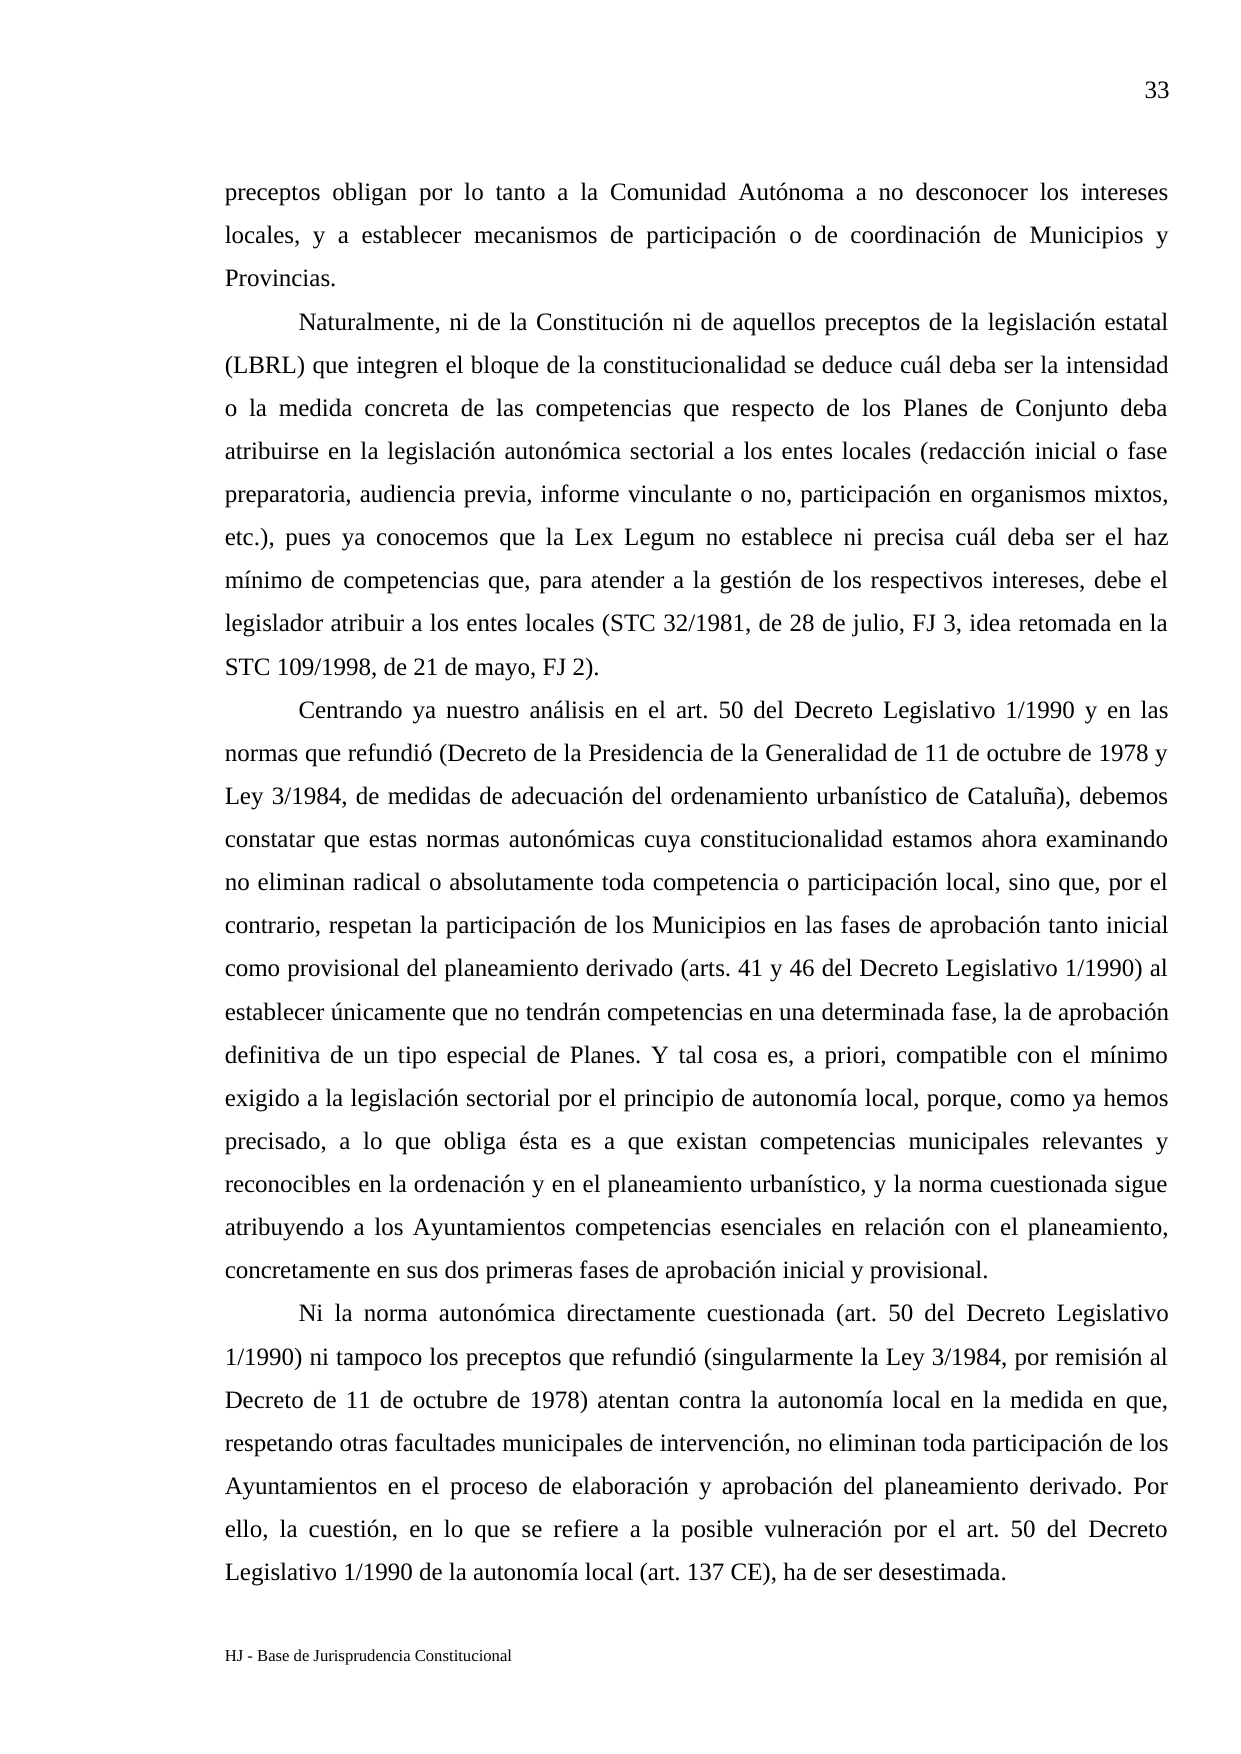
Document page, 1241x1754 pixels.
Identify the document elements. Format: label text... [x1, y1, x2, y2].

text Centrando ya nuestro análisis en el art. 50 del Decreto Legislativo 1/1990 y en las normas que refundió (Decreto de la Presidencia de la Generalidad de 11 de octubre de 1978 y Ley 3/1984, de medidas de adecuación del ordenamiento urbanístico de Cataluña), debemos constatar que estas normas autonómicas cuya constitucionalidad estamos ahora examinando no eliminan radical o absolutamente toda competencia o participación local, sino que, por el contrario, respetan la participación de los Municipios en las fases de aprobación tanto inicial como provisional del planeamiento derivado (arts. 41 y 46 del Decreto Legislativo 1/1990) al establecer únicamente que no tendrán competencias en una determinada fase, la de aprobación definitiva de un tipo especial de Planes. Y tal cosa es, a priori, compatible con el mínimo exigido a la legislación sectorial por el principio de autonomía local, porque, como ya hemos precisado, a lo que obliga ésta es a que existan competencias municipales relevantes y reconocibles en la ordenación y en el planeamiento urbanístico, y la norma cuestionada sigue atribuyendo a los Ayuntamientos competencias esenciales en relación con el planeamiento, concretamente en sus dos primeras fases de aprobación inicial y provisional. [224, 695, 1169, 1284]
text Naturalmente, ni de la Constitución ni de aquellos preceptos de la legislación estatal (LBRL) que integren el bloque de la constitucionalidad se deduce cuál deba ser la intensidad o la medida concreta de las competencias que respecto de los Planes de Conjunto deba atribuirse en la legislación autonómica sectorial a los entes locales (redacción inicial o fase preparatoria, audiencia previa, informe vinculante o no, participación en organismos mixtos, etc.), pues ya conocemos que la Lex Legum no establece ni precisa cuál deba ser el haz mínimo de competencias que, para atender a la gestión de los respectivos intereses, debe el legislador atribuir a los entes locales (STC 32/1981, de 28 de julio, FJ 3, idea retomada en la STC 109/1998, de 21 de mayo, FJ 2). [224, 307, 1169, 680]
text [224, 177, 1169, 292]
text Ni la norma autonómica directamente cuestionada (art. 50 del Decreto Legislativo 1/1990) ni tampoco los preceptos que refundió (singularmente la Ley 3/1984, por remisión al Decreto de 11 de octubre de 1978) atentan contra la autonomía local en la medida en que, respetando otras facultades municipales de intervención, no eliminan toda participación de los Ayuntamientos en el proceso de elaboración y aprobación del planeamiento derivado. Por ello, la cuestión, en lo que se refiere a la posible vulneración por el art. 50 del Decreto Legislativo 1/1990 de la autonomía local (art. 137 CE), ha de ser desestimada. [224, 1298, 1169, 1586]
